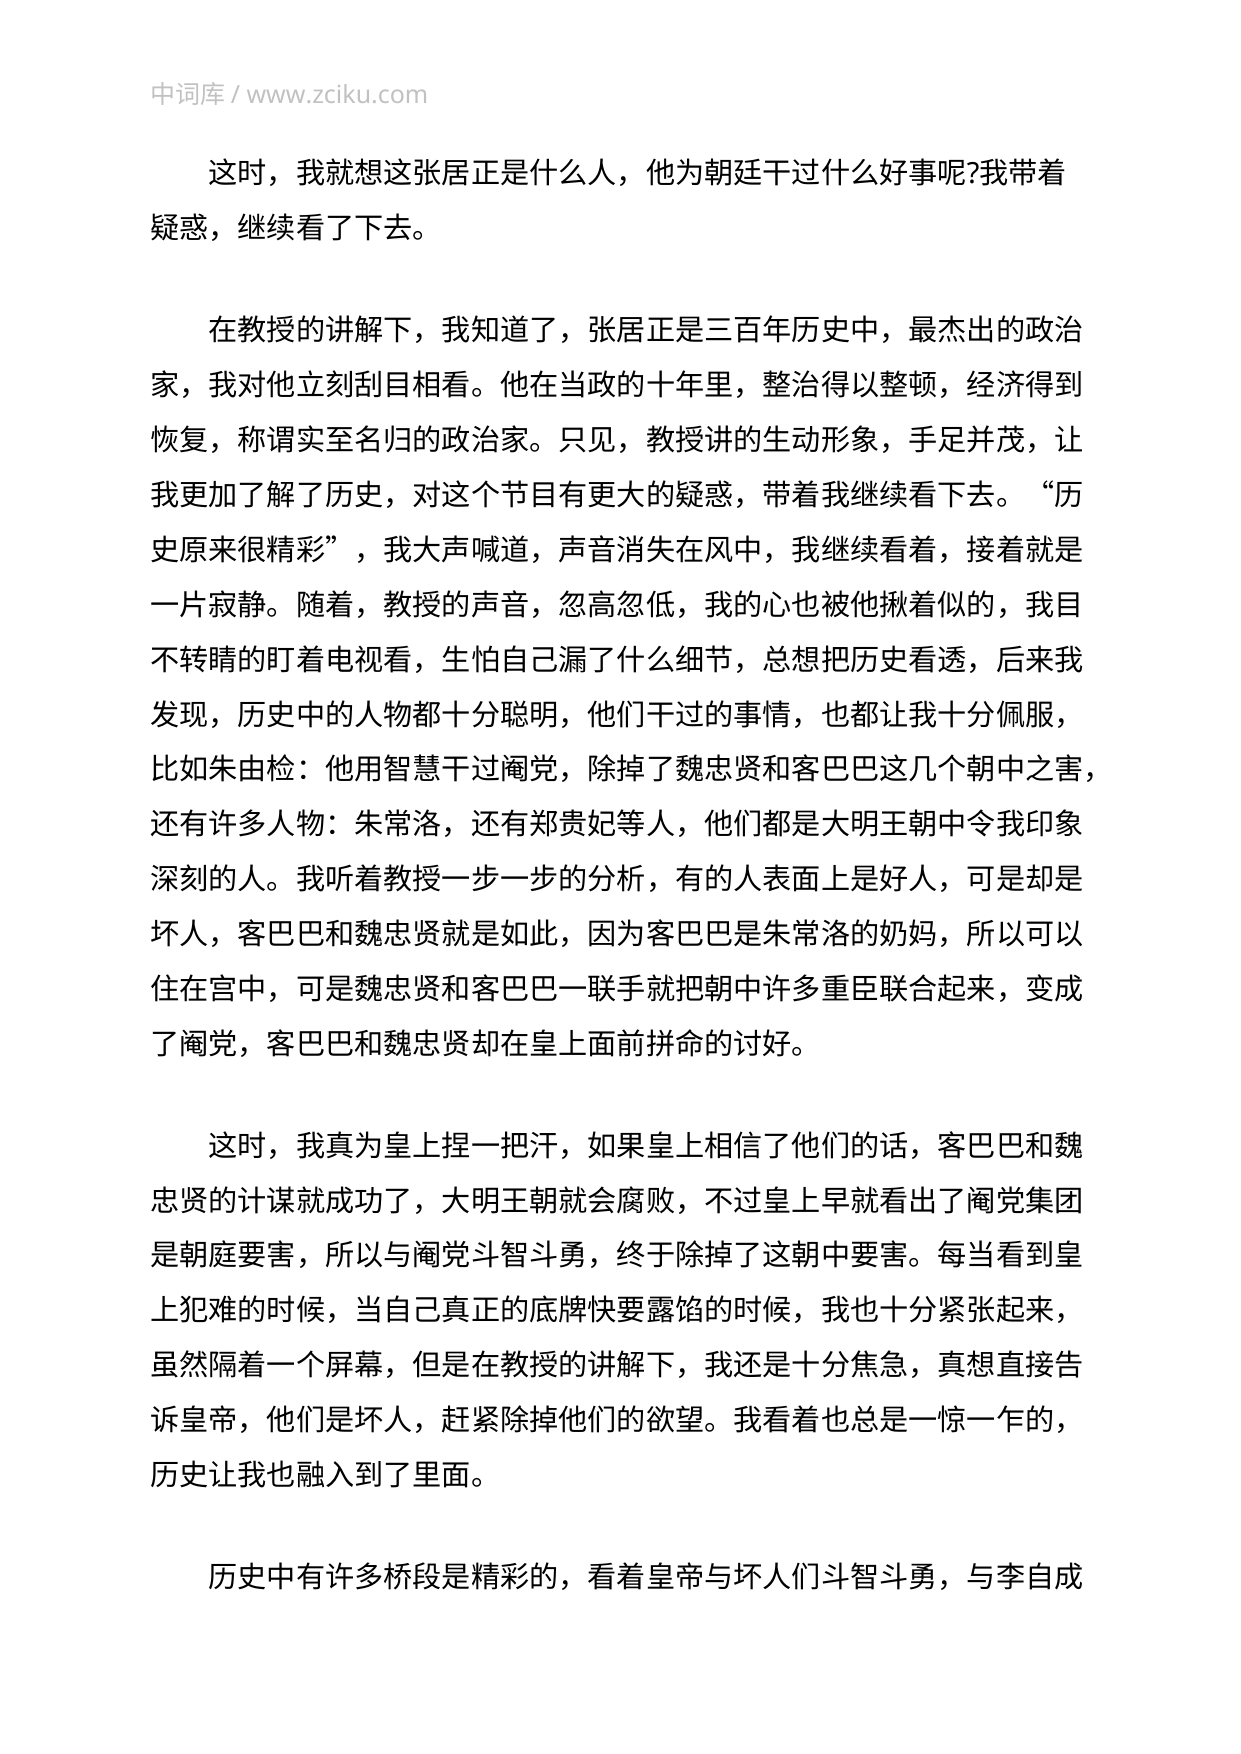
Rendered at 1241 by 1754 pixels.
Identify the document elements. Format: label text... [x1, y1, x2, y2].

text 在教授的讲解下，我知道了，张居正是三百年历史中，最杰出的政治家，我对他立刻刮目相看。他在当政的十年里，整治得以整顿，经济得到恢复，称谓实至名归的政治家。只见，教授讲的生动形象，手足并茂，让我更加了解了历史，对这个节目有更大的疑惑，带着我继续看下去。“历史原来很精彩”，我大声喊道，声音消失在风中，我继续看着，接着就是一片寂静。随着，教授的声音，忽高忽低，我的心也被他揪着似的，我目不转睛的盯着电视看，生怕自己漏了什么细节，总想把历史看透，后来我发现，历史中的人物都十分聪明，他们干过的事情，也都让我十分佩服，比如朱由检：他用智慧干过阉党，除掉了魏忠贤和客巴巴这几个朝中之害，还有许多人物：朱常洛，还有郑贵妃等人，他们都是大明王朝中令我印象深刻的人。我听着教授一步一步的分析，有的人表面上是好人，可是却是坏人，客巴巴和魏忠贤就是如此，因为客巴巴是朱常洛的奶妈，所以可以住在宫中，可是魏忠贤和客巴巴一联手就把朝中许多重臣联合起来，变成了阉党，客巴巴和魏忠贤却在皇上面前拼命的讨好。 [150, 307, 1090, 1063]
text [150, 1553, 1090, 1596]
text 这时，我就想这张居正是什么人，他为朝廷干过什么好事呢?我带着疑惑，继续看了下去。 [150, 150, 1090, 247]
text 这时，我真为皇上捏一把汗，如果皇上相信了他们的话，客巴巴和魏忠贤的计谋就成功了，大明王朝就会腐败，不过皇上早就看出了阉党集团是朝庭要害，所以与阉党斗智斗勇，终于除掉了这朝中要害。每当看到皇上犯难的时候，当自己真正的底牌快要露馅的时候，我也十分紧张起来，虽然隔着一个屏幕，但是在教授的讲解下，我还是十分焦急，真想直接告诉皇帝，他们是坏人，赶紧除掉他们的欲望。我看着也总是一惊一乍的，历史让我也融入到了里面。 [150, 1122, 1090, 1494]
